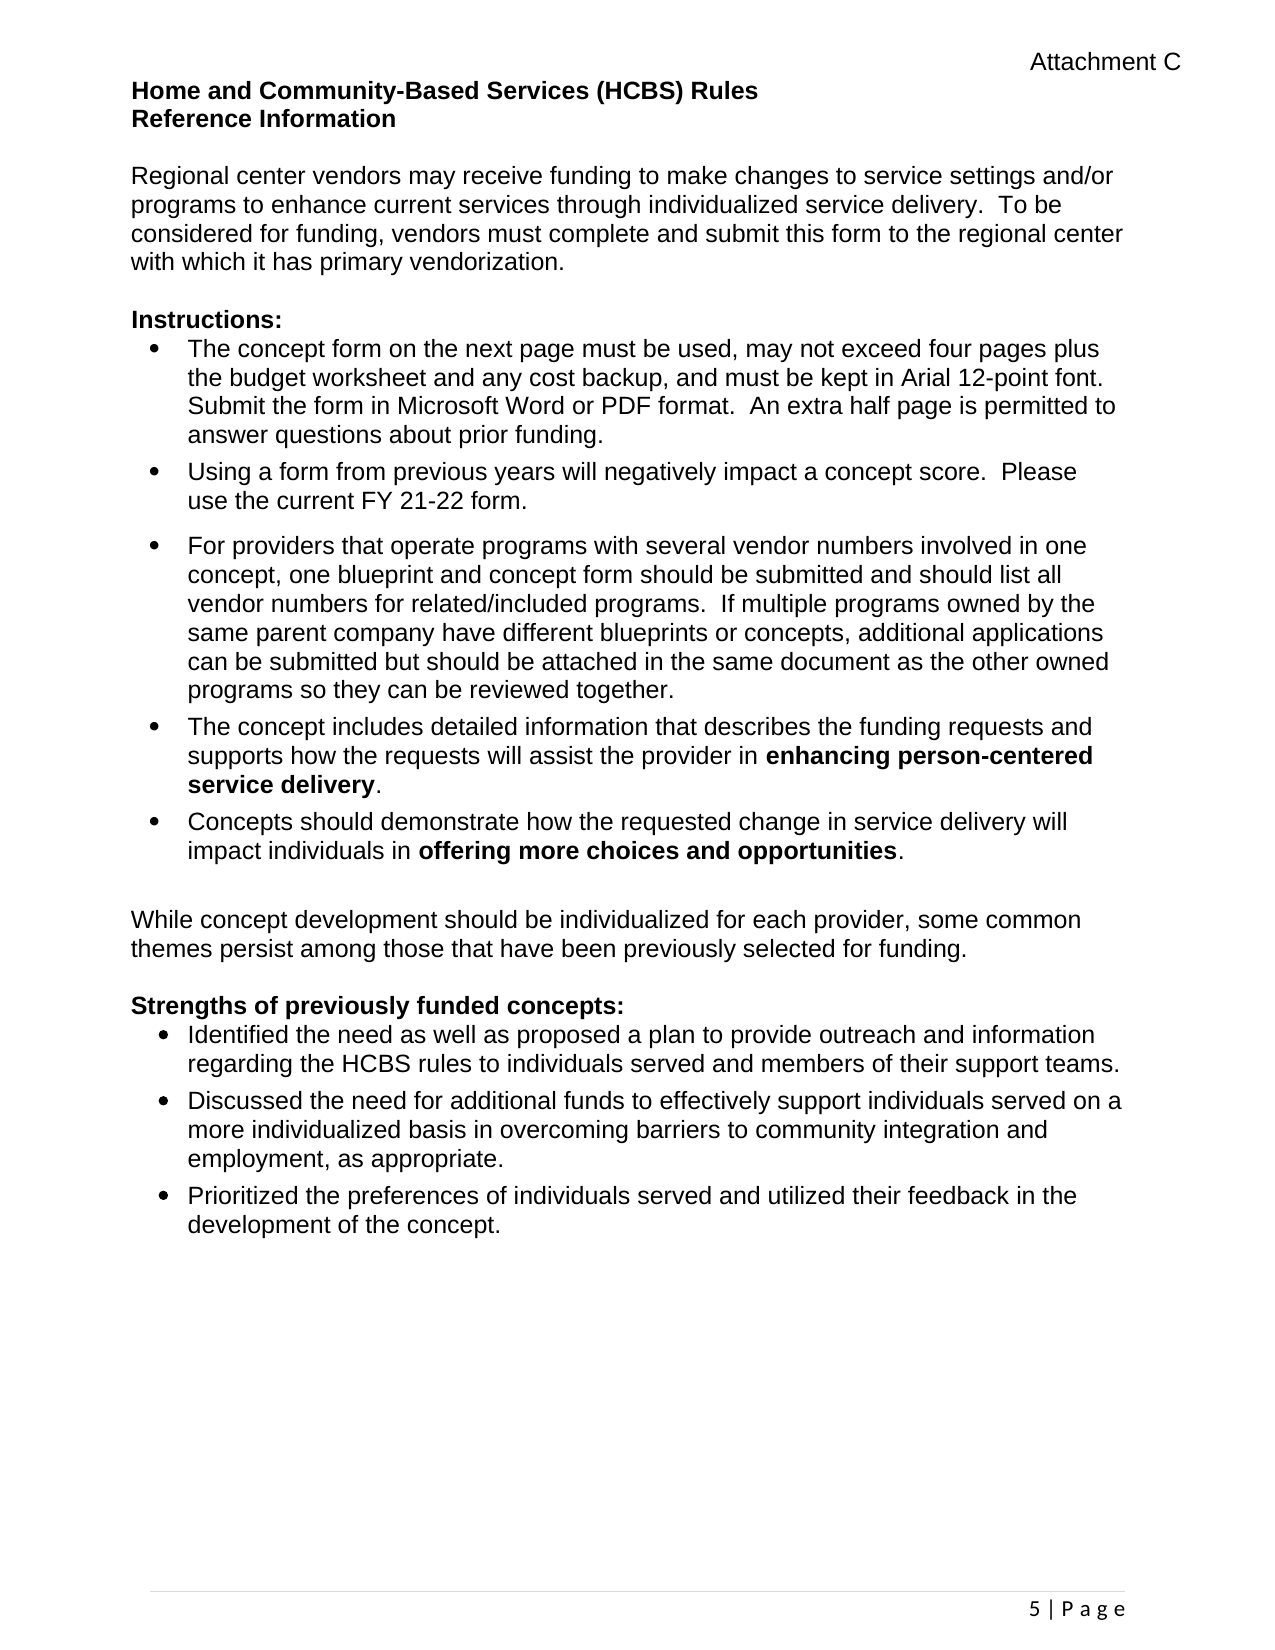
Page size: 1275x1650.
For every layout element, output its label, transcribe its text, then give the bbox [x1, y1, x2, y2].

list Concepts should demonstrate how the requested change in service delivery will impact individuals in offering more choices and opportunities. [150, 807, 1125, 864]
list Discussed the need for additional funds to effectively support individuals served on a more individualized basis in overcoming barriers to community integration and employment, as appropriate. [159, 1086, 1125, 1172]
list The concept form on the next page must be used, may not exceed four pages plus the budget worksheet and any cost backup, and must be kept in Arial 12-point font. Submit the form in Microsoft Word or PDF format. An extra half page is permitted to answer questions about prior funding. [150, 334, 1125, 449]
text Instructions: [131, 305, 1125, 334]
list Prioritized the preferences of individuals served and utilized their feedback in the development of the concept. [159, 1181, 1125, 1238]
list Identified the need as well as proposed a plan to provide outreach and information regarding the HCBS rules to individuals served and members of their support teams. [159, 1020, 1125, 1078]
list Using a form from previous years will negatively impact a concept score. Please use the current FY 21-22 form. [150, 457, 1125, 515]
text Strengths of previously funded concepts: [131, 991, 1125, 1020]
text While concept development should be individualized for each provider, some common themes persist among those that have been previously selected for funding. [131, 905, 1125, 963]
list The concept includes detailed information that describes the funding requests and supports how the requests will assist the provider in enhancing person-centered service delivery. [150, 712, 1125, 799]
text Regional center vendors may receive funding to make changes to service settings and/or programs to enhance current services through individualized service delivery. To be considered for funding, vendors must complete and submit this form to the regional center with which it has primary vendorization. [131, 161, 1125, 276]
list For providers that operate programs with several vendor numbers involved in one concept, one blueprint and concept form should be submitted and should list all vendor numbers for related/included programs. If multiple programs owned by the same parent company have different blueprints or concepts, additional applications can be submitted but should be attached in the same document as the other owned programs so they can be reviewed together. [150, 531, 1125, 704]
